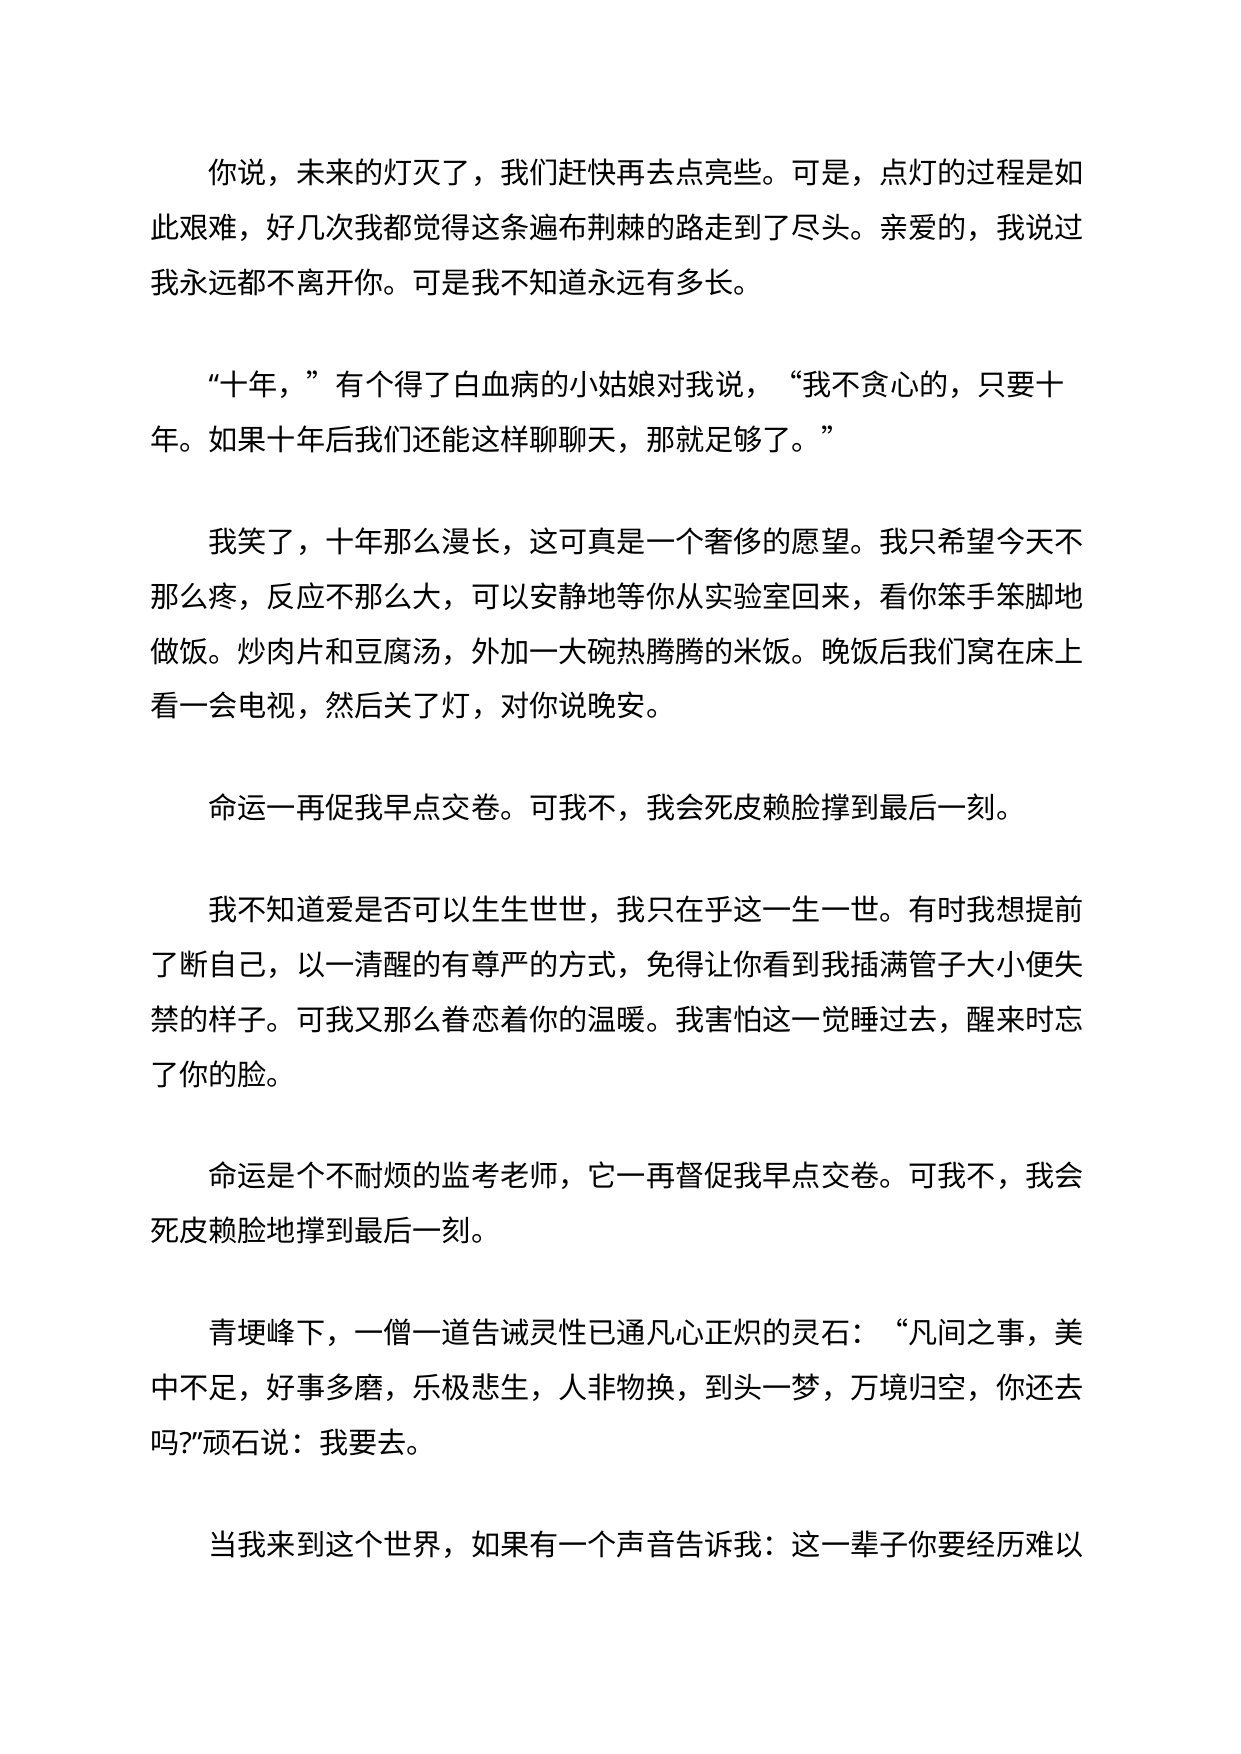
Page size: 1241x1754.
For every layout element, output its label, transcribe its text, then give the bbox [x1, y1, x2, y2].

text 命运是个不耐烦的监考老师，它一再督促我早点交卷。可我不，我会死皮赖脸地撑到最后一刻。 [150, 1153, 1090, 1250]
text 我笑了，十年那么漫长，这可真是一个奢侈的愿望。我只希望今天不那么疼，反应不那么大，可以安静地等你从实验室回来，看你笨手笨脚地做饭。炒肉片和豆腐汤，外加一大碗热腾腾的米饭。晚饭后我们窝在床上看一会电视，然后关了灯，对你说晚安。 [150, 518, 1090, 725]
text 命运一再促我早点交卷。可我不，我会死皮赖脸撑到最后一刻。 [150, 785, 1090, 827]
text 我不知道爱是否可以生生世世，我只在乎这一生一世。有时我想提前了断自己，以一清醒的有尊严的方式，免得让你看到我插满管子大小便失禁的样子。可我又那么眷恋着你的温暖。我害怕这一觉睡过去，醒来时忘了你的脸。 [150, 887, 1090, 1093]
text 青埂峰下，一僧一道告诫灵性已通凡心正炽的灵石：“凡间之事，美中不足，好事多磨，乐极悲生，人非物换，到头一梦，万境归空，你还去吗?”顽石说：我要去。 [150, 1310, 1090, 1462]
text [150, 1521, 1090, 1564]
text “十年，”有个得了白血病的小姑娘对我说，“我不贪心的，只要十年。如果十年后我们还能这样聊聊天，那就足够了。” [150, 362, 1090, 459]
text 你说，未来的灯灭了，我们赶快再去点亮些。可是，点灯的过程是如此艰难，好几次我都觉得这条遍布荆棘的路走到了尽头。亲爱的，我说过我永远都不离开你。可是我不知道永远有多长。 [150, 150, 1090, 302]
